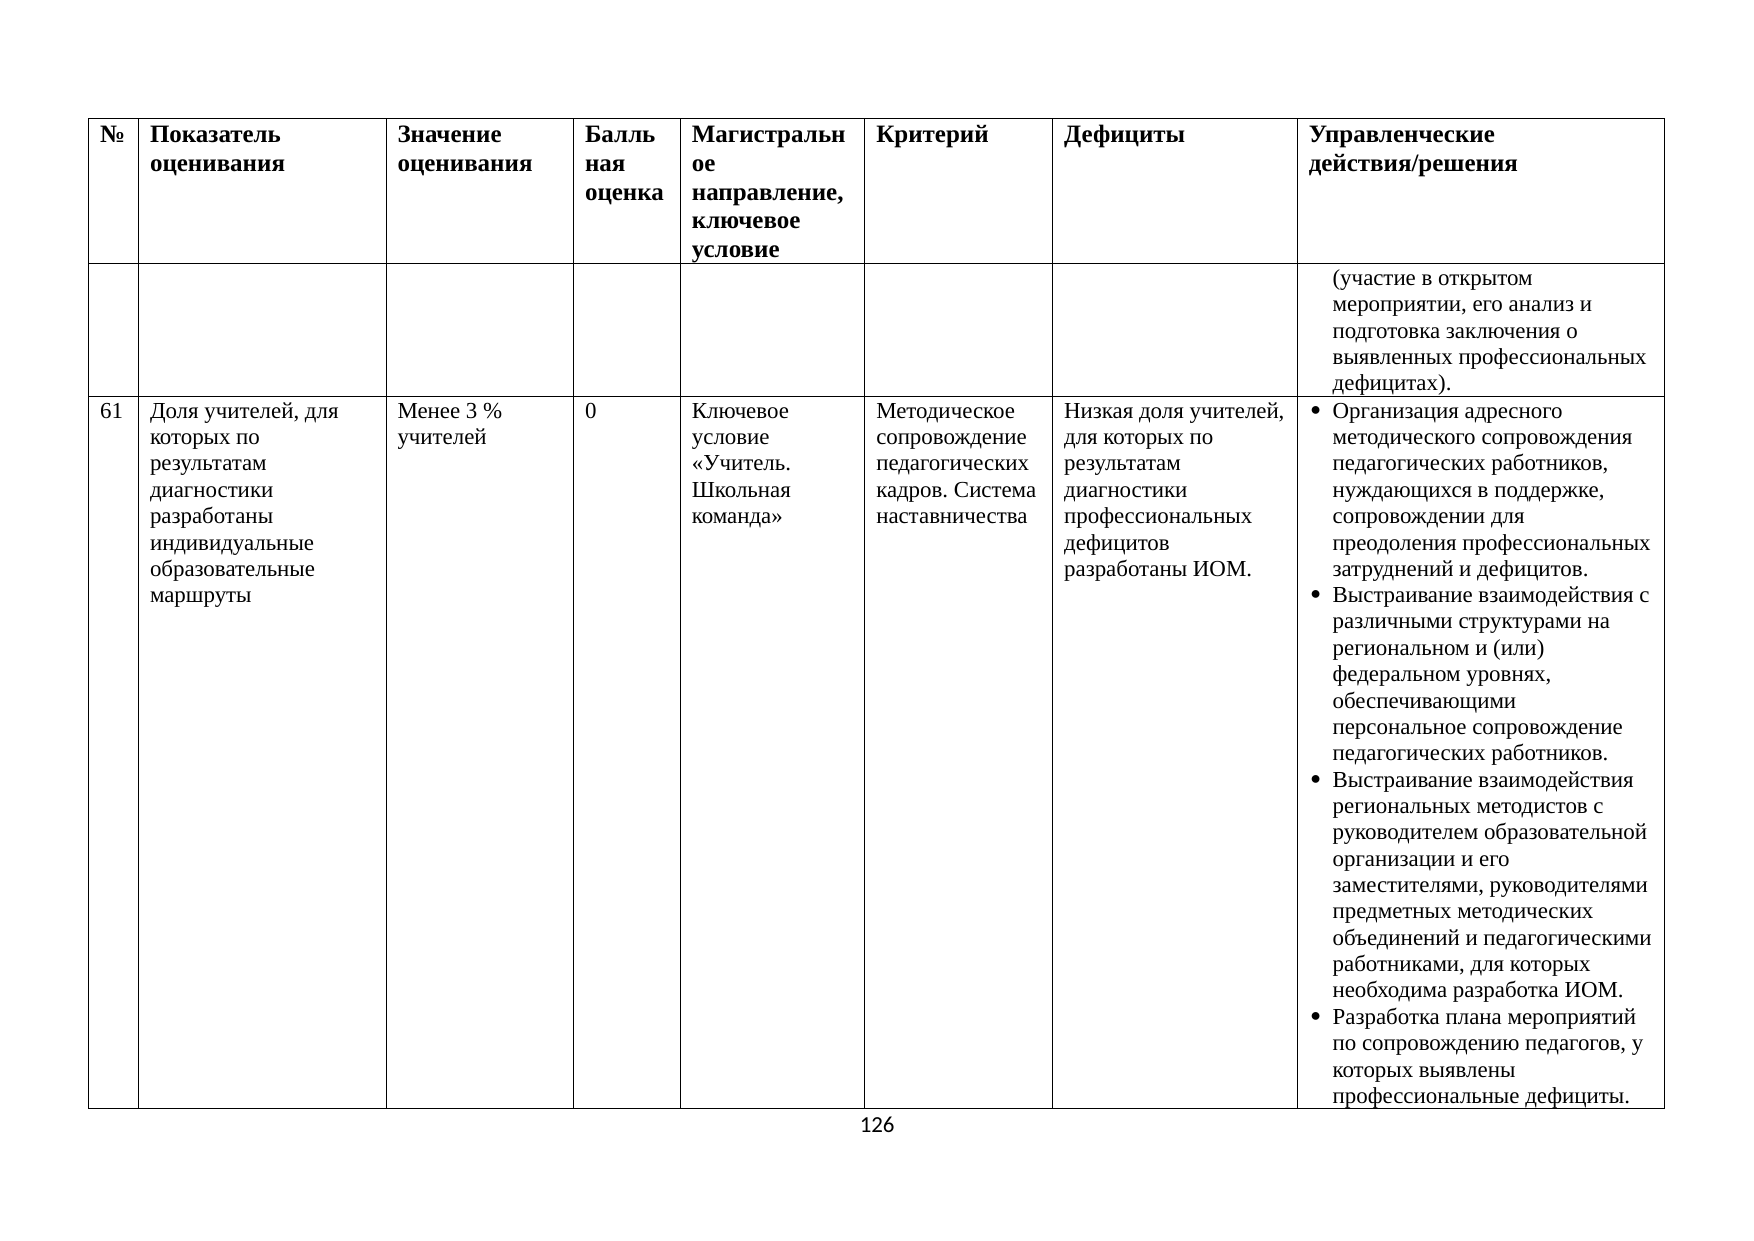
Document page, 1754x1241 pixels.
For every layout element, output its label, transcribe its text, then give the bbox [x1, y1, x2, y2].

table_header № [89, 119, 138, 263]
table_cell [865, 264, 1052, 396]
table_header Значение оценивания [387, 119, 573, 263]
table_header Управленческие действия/решения [1298, 119, 1664, 263]
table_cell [681, 397, 864, 1108]
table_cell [1298, 264, 1664, 396]
table_cell 0 [574, 264, 680, 396]
table_header Критерий [865, 119, 1052, 263]
table_header Показатель оценивания [139, 119, 386, 263]
table_header Балльная оценка [574, 119, 680, 263]
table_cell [139, 397, 386, 1108]
table_cell Менее 3 % учителей [387, 397, 573, 1108]
table_cell 0 [574, 397, 680, 1108]
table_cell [681, 264, 864, 396]
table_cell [1053, 397, 1297, 1108]
table_cell 61 [89, 397, 138, 1108]
table_cell 60 [89, 264, 138, 396]
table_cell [139, 264, 386, 396]
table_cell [1298, 397, 1664, 1108]
table_header Дефициты [1053, 119, 1297, 263]
table_header Магистральное направление, ключевое условие [681, 119, 864, 263]
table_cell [1053, 264, 1297, 396]
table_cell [865, 397, 1052, 1108]
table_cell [387, 264, 573, 396]
